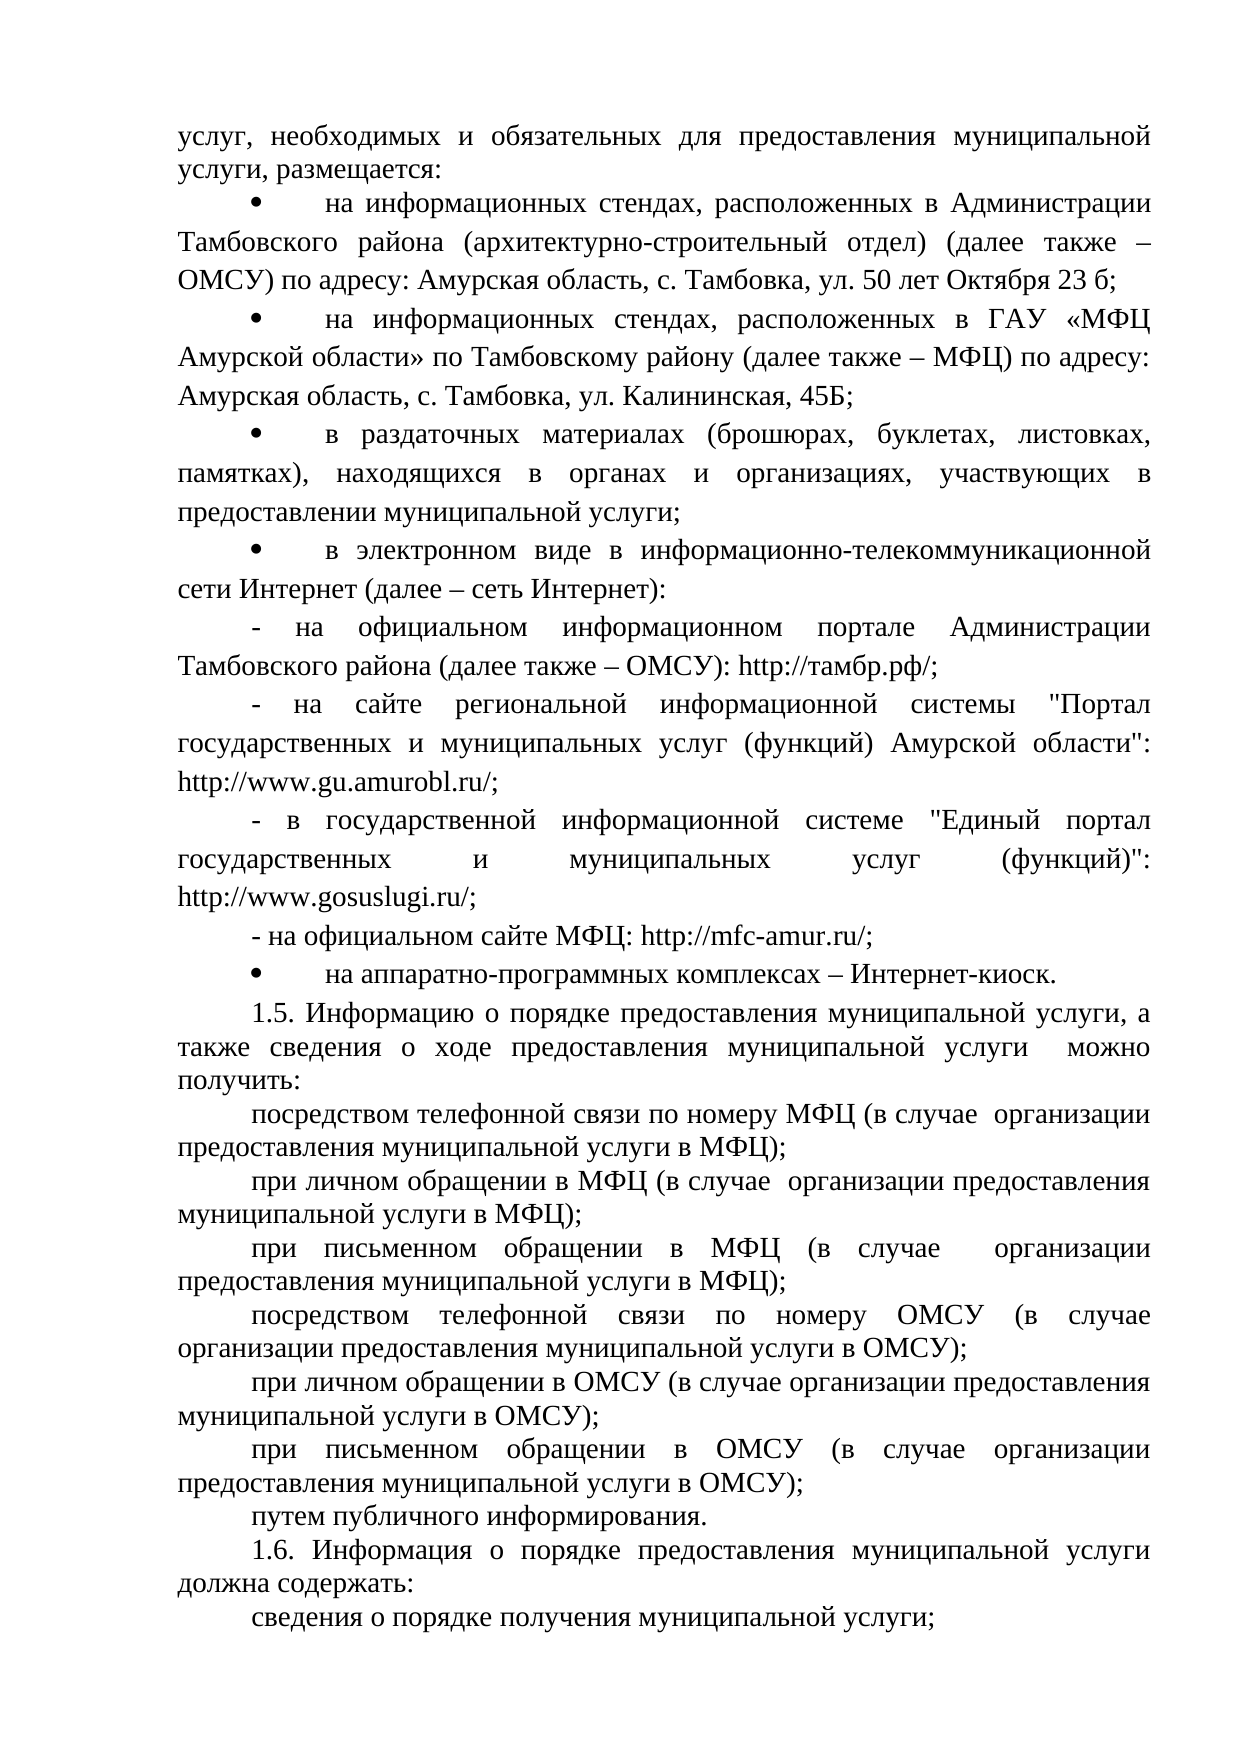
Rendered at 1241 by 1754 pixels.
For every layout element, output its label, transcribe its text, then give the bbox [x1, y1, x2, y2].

text - на официальном информационном портале Администрации Тамбовского района (далее также – ОМСУ): http://тамбр.рф/; [177, 609, 1152, 682]
text при личном обращении в МФЦ (в случае организации предоставления муниципальной услуги в МФЦ); [177, 1163, 1152, 1230]
text - в государственной информационной системе "Единый портал государственных и муниципальных услуг (функций)": http://www.gosuslugi.ru/; [177, 802, 1152, 913]
text 1.5. Информацию о порядке предоставления муниципальной услуги, а также сведения о ходе предоставления муниципальной услуги можно получить: [177, 995, 1152, 1096]
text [177, 118, 1152, 185]
list на информационных стендах, расположенных в Администрации Тамбовского района (архитектурно-строительный отдел) (далее также – ОМСУ) по адресу: Амурская область, с. Тамбовка, ул. 50 лет Октября 23 б; [177, 185, 1152, 296]
list на аппаратно-программных комплексах – Интернет-киоск. [177, 956, 1152, 990]
text путем публичного информирования. [177, 1498, 1152, 1532]
text при личном обращении в ОМСУ (в случае организации предоставления муниципальной услуги в ОМСУ); [177, 1364, 1152, 1431]
list в электронном виде в информационно-телекоммуникационной сети Интернет (далее – сеть Интернет): [177, 532, 1152, 604]
text при письменном обращении в МФЦ (в случае организации предоставления муниципальной услуги в МФЦ); [177, 1230, 1152, 1297]
text - на сайте региональной информационной системы "Портал государственных и муниципальных услуг (функций) Амурской области": http://www.gu.amurobl.ru/; [177, 687, 1152, 797]
text посредством телефонной связи по номеру ОМСУ (в случае организации предоставления муниципальной услуги в ОМСУ); [177, 1297, 1152, 1364]
text сведения о порядке получения муниципальной услуги; [177, 1599, 1152, 1632]
text посредством телефонной связи по номеру МФЦ (в случае организации предоставления муниципальной услуги в МФЦ); [177, 1096, 1152, 1163]
list в раздаточных материалах (брошюрах, буклетах, листовках, памятках), находящихся в органах и организациях, участвующих в предоставлении муниципальной услуги; [177, 417, 1152, 527]
text при письменном обращении в ОМСУ (в случае организации предоставления муниципальной услуги в ОМСУ); [177, 1431, 1152, 1498]
text 1.6. Информация о порядке предоставления муниципальной услуги должна содержать: [177, 1532, 1152, 1599]
list на информационных стендах, расположенных в ГАУ «МФЦ Амурской области» по Тамбовскому району (далее также – МФЦ) по адресу: Амурская область, с. Тамбовка, ул. Калининская, 45Б; [177, 301, 1152, 412]
text - на официальном сайте МФЦ: http://mfc-amur.ru/; [177, 918, 1152, 951]
